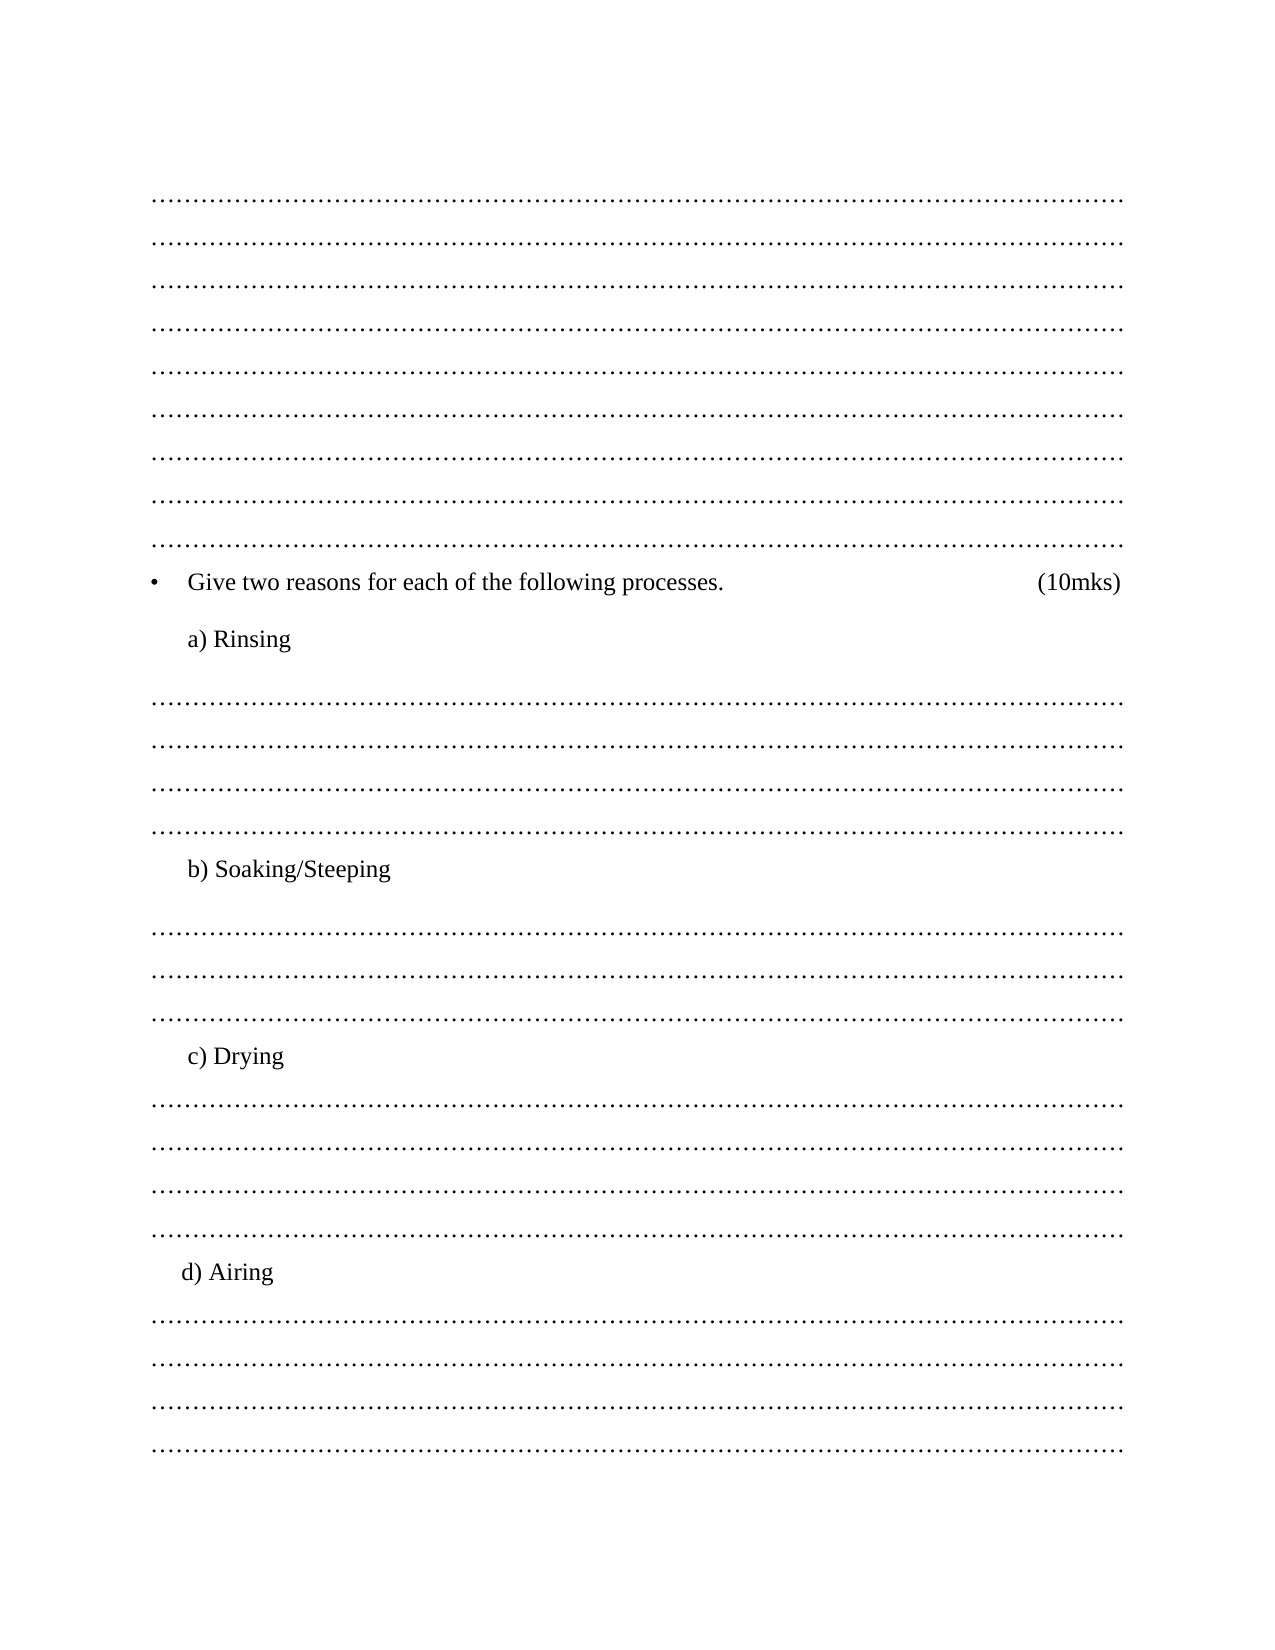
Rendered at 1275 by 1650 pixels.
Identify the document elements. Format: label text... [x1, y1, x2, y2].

list Give two reasons for each of the following processes. (10mks) [150, 567, 1125, 596]
text c) Drying ……………………………………………………………………………………………………………………………………………………………………………………………………………… [150, 1041, 1125, 1156]
text a) Rinsing [187, 624, 1125, 653]
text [150, 265, 1125, 337]
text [150, 1300, 1125, 1372]
text ……………………………………………………………………………………………………… [150, 998, 1125, 1027]
text ……………………………………………………………………………………………………………………………………………………………………………………………………………… [150, 912, 1125, 984]
text b) Soaking/Steeping [187, 854, 1125, 883]
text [150, 179, 1125, 251]
text d) Airing [150, 1257, 1125, 1286]
text ……………………………………………………………………………………………………………………………………………………………………………………………………………… [150, 481, 1125, 552]
text ……………………………………………………………………………………………………………………………………………………………………………………………………………… [150, 1171, 1125, 1242]
text ……………………………………………………………………………………………………………………………………………………………………………………………………………… [150, 682, 1125, 754]
text ……………………………………………………………………………………………………………………………………………………………………………………………………………… [150, 768, 1125, 840]
text ……………………………………………………………………………………………………… [150, 437, 1125, 466]
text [150, 1386, 1125, 1458]
text ……………………………………………………………………………………………………………………………………………………………………………………………………………… [150, 351, 1125, 423]
